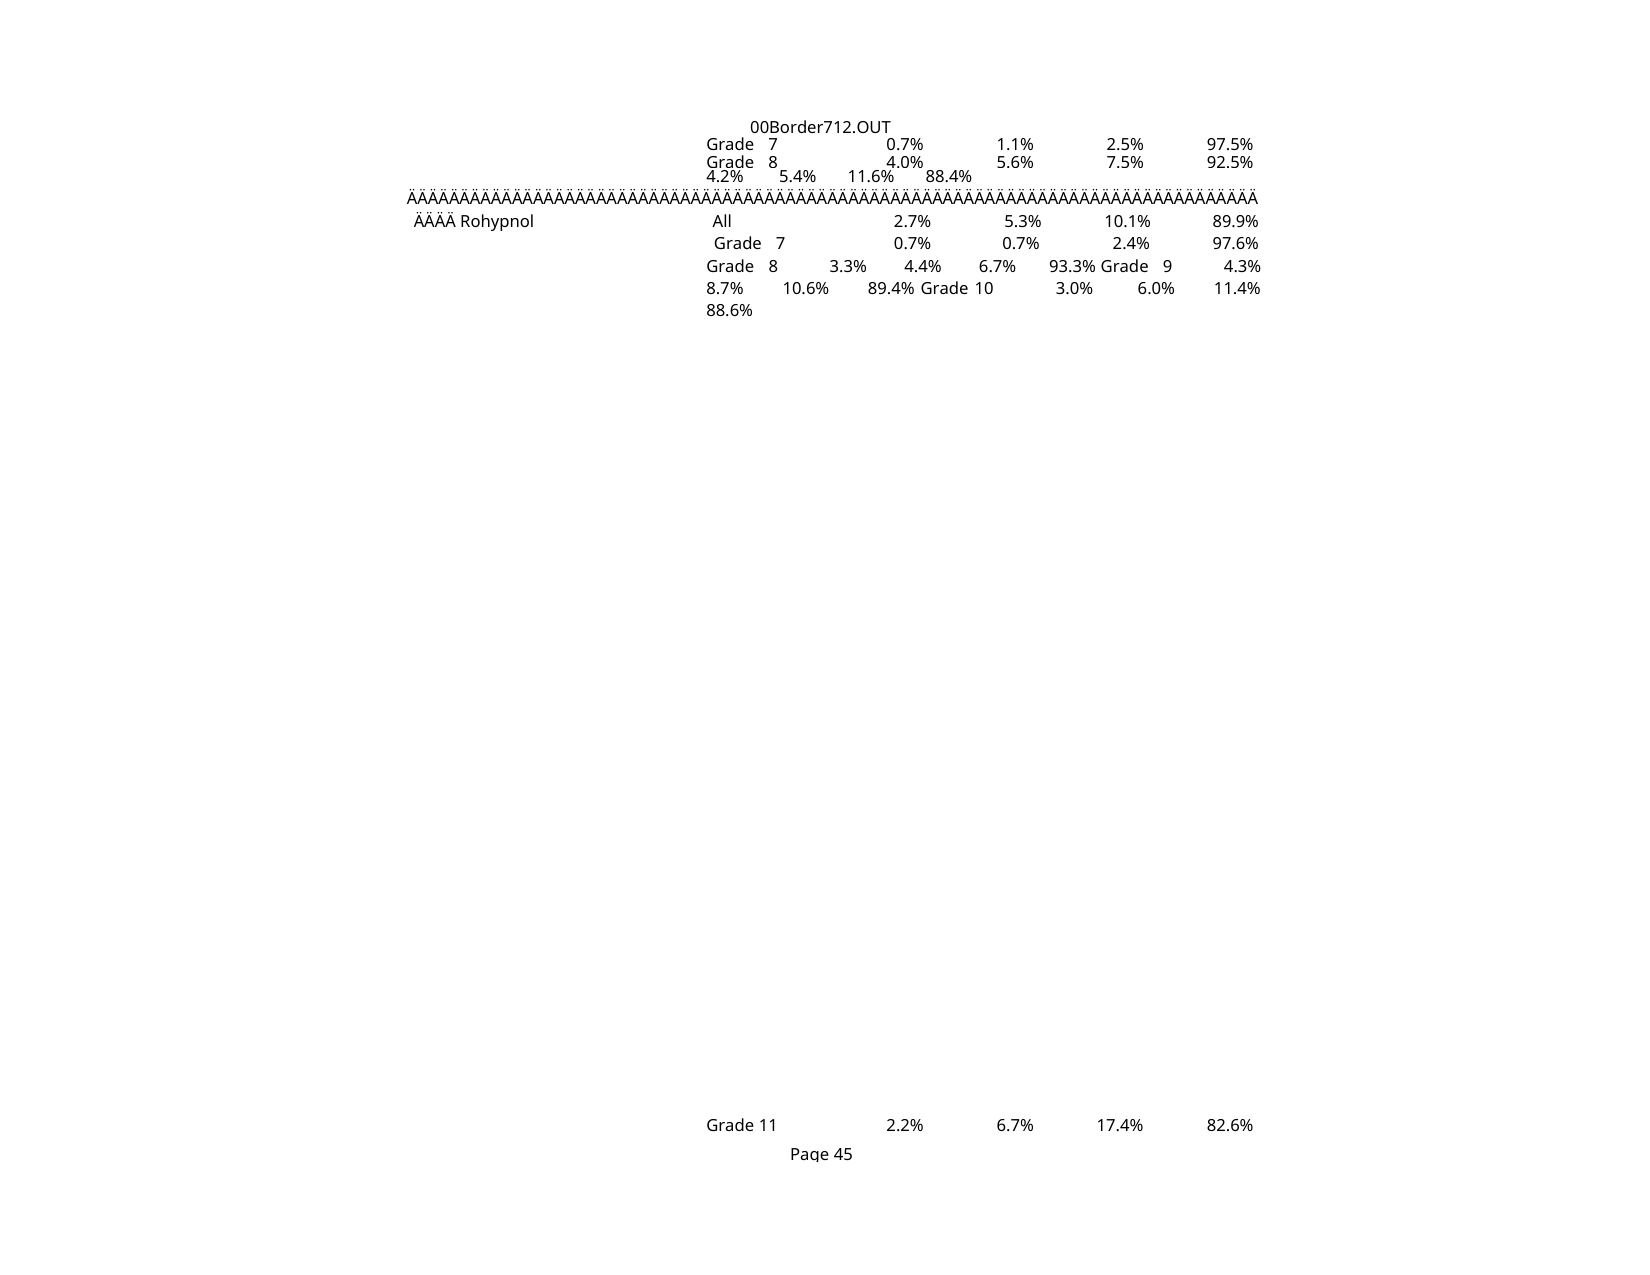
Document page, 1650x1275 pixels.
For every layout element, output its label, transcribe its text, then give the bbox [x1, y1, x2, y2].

text Grade 8 3.3% 4.4% 6.7% 93.3% Grade 9 4.3% 8.7% 10.6% 89.4% Grade 10 3.0% 6.0% 11.4% 88.6% [706, 254, 1261, 322]
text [706, 164, 1261, 187]
text ÄÄÄÄÄÄÄÄÄÄÄÄÄÄÄÄÄÄÄÄÄÄÄÄÄÄÄÄÄÄÄÄÄÄÄÄÄÄÄÄÄÄÄÄÄÄÄÄÄÄÄÄÄÄÄÄÄÄÄÄÄÄÄÄÄÄÄÄÄÄÄÄÄÄÄÄÄÄÄÄÄÄÄÄÄ Rohypnol All 2.7% 5.3% 10.1% 89.9% Grade 7 0.7% 0.7% 2.4% 97.6% [403, 187, 1259, 254]
